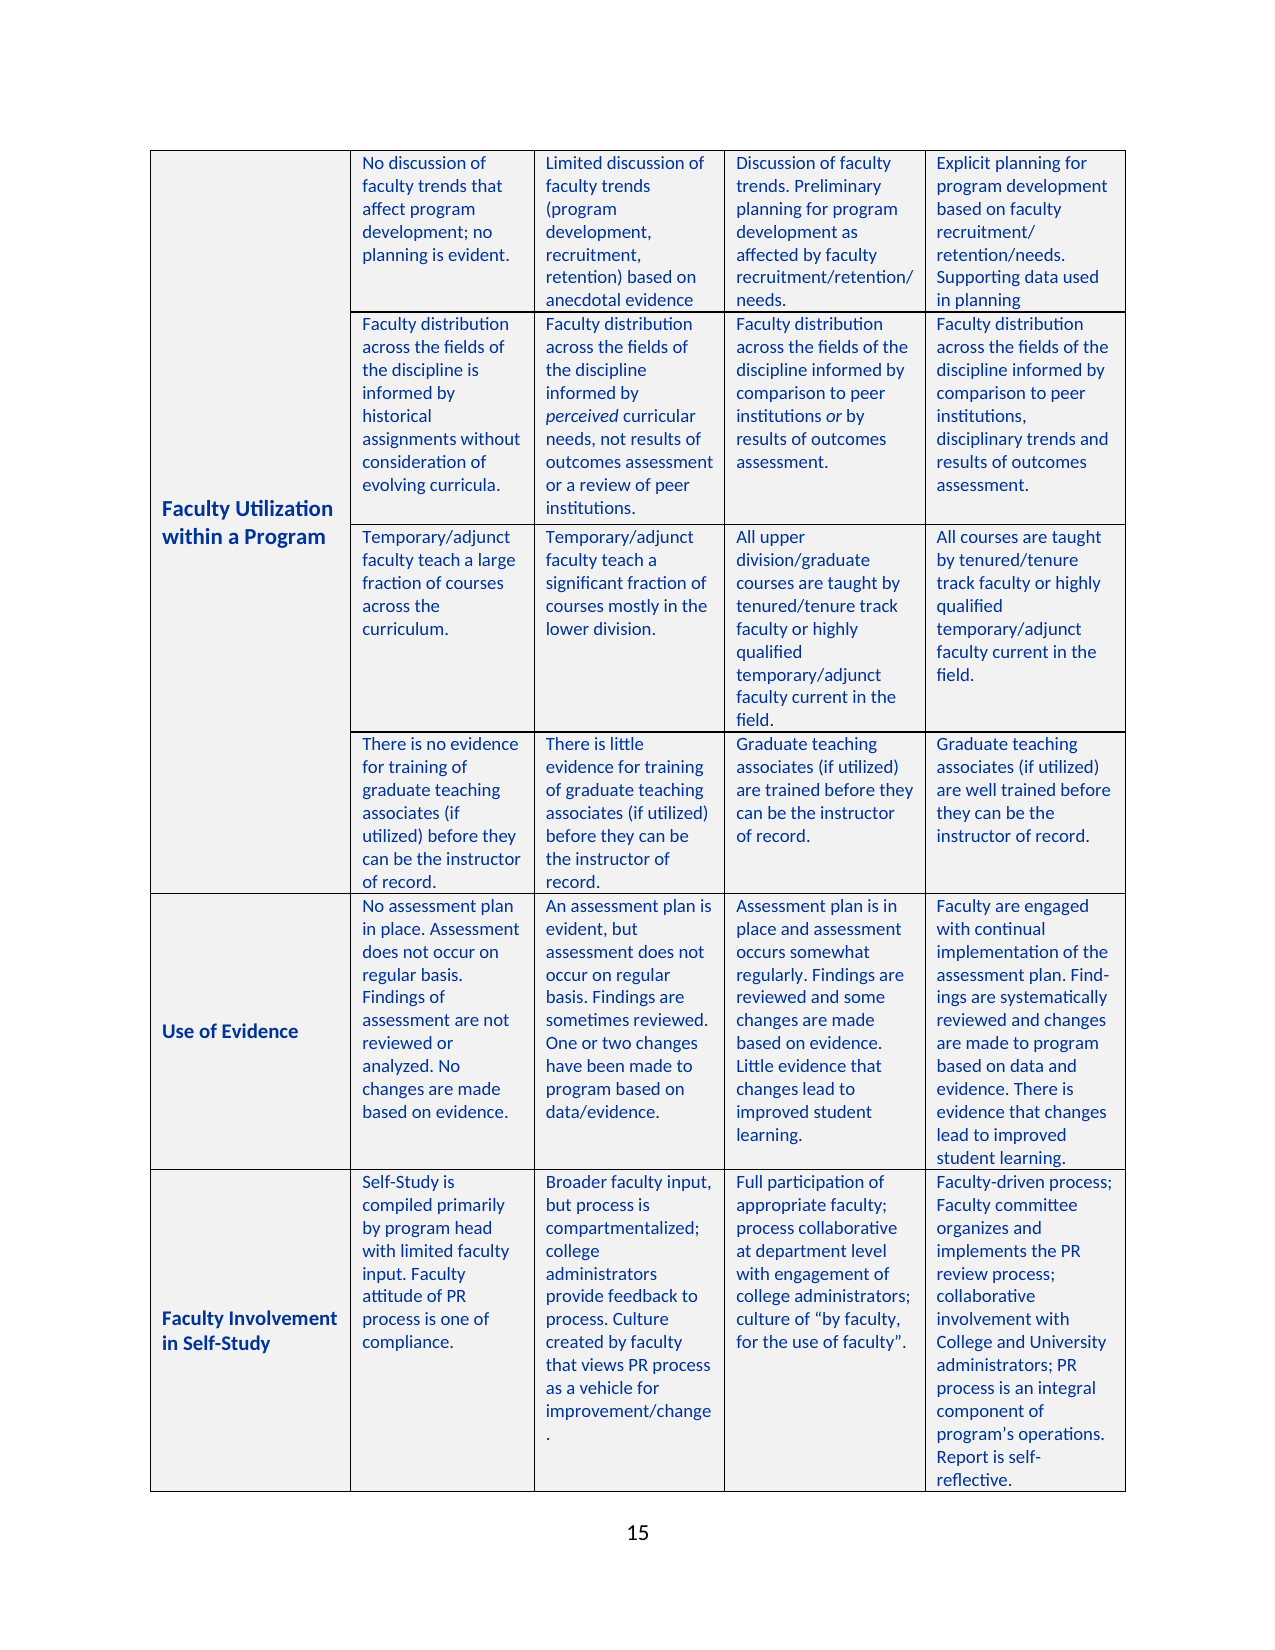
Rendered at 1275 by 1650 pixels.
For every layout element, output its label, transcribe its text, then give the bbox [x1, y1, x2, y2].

table_cell Limited discussion of faculty trends (program development, recruitment, retention) based on anecdotal evidence [535, 151, 724, 311]
table_cell No assessment plan in place. Assessment does not occur on regular basis. Findings of assessment are not reviewed or analyzed. No changes are made based on evidence. [351, 894, 534, 1169]
table_cell Faculty distribution across the fields of the discipline is informed by historical assignments without consideration of evolving curricula. [351, 313, 534, 524]
table_cell All courses are taught by tenured/tenure track faculty or highly qualified temporary/adjunct faculty current in the field. [926, 525, 1125, 731]
table_cell Full participation of appropriate faculty; process collaborative at department level with engagement of college administrators; culture of “by faculty, for the use of faculty”. [725, 1170, 925, 1491]
table_cell Faculty distribution across the fields of the discipline informed by comparison to peer institutions, disciplinary trends and results of outcomes assessment. [926, 313, 1125, 524]
table_cell An assessment plan is evident, but assessment does not occur on regular basis. Findings are sometimes reviewed. One or two changes have been made to program based on data/evidence. [535, 894, 724, 1169]
table_cell No discussion of faculty trends that affect program development; no planning is evident. [351, 151, 534, 311]
table_cell Graduate teaching associates (if utilized) are well trained before they can be the instructor of record. [926, 733, 1125, 893]
table_cell Temporary/adjunct faculty teach a significant fraction of courses mostly in the lower division. [535, 525, 724, 731]
table_cell Assessment plan is in place and assessment occurs somewhat regularly. Findings are reviewed and some changes are made based on evidence. Little evidence that changes lead to improved student learning. [725, 894, 925, 1169]
table_cell Faculty Involvement in Self-Study [151, 1170, 350, 1491]
table_cell Use of Evidence [151, 894, 350, 1169]
table_cell All upper division/graduate courses are taught by tenured/tenure track faculty or highly qualified temporary/adjunct faculty current in the field. [725, 525, 925, 731]
table_cell Faculty-driven process; Faculty committee organizes and implements the PR review process; collaborative involvement with College and University administrators; PR process is an integral component of program’s operations. Report is self-reflective. [926, 1170, 1125, 1491]
table_cell There is little evidence for training of graduate teaching associates (if utilized) before they can be the instructor of record. [535, 733, 724, 893]
table_cell Faculty distribution across the fields of the discipline informed by perceived curricular needs, not results of outcomes assessment or a review of peer institutions. [535, 313, 724, 524]
table_cell Graduate teaching associates (if utilized) are trained before they can be the instructor of record. [725, 733, 925, 893]
table_cell Faculty are engaged with continual implementation of the assessment plan. Findings are systematically reviewed and changes are made to program based on data and evidence. There is evidence that changes lead to improved student learning. [926, 894, 1125, 1169]
table_cell Temporary/adjunct faculty teach a large fraction of courses across the curriculum. [351, 525, 534, 731]
table_cell Explicit planning for program development based on faculty recruitment/ retention/needs. Supporting data used in planning [926, 151, 1125, 311]
table_cell Faculty Utilization within a Program [151, 151, 350, 893]
table_cell Self-Study is compiled primarily by program head with limited faculty input. Faculty attitude of PR process is one of compliance. [351, 1170, 534, 1491]
table_cell Faculty distribution across the fields of the discipline informed by comparison to peer institutions or by results of outcomes assessment. [725, 313, 925, 524]
table_cell Broader faculty input, but process is compartmentalized; college administrators provide feedback to process. Culture created by faculty that views PR process as a vehicle for improvement/change. [535, 1170, 724, 1491]
table_cell Discussion of faculty trends. Preliminary planning for program development as affected by faculty recruitment/retention/ needs. [725, 151, 925, 311]
table_cell There is no evidence for training of graduate teaching associates (if utilized) before they can be the instructor of record. [351, 733, 534, 893]
